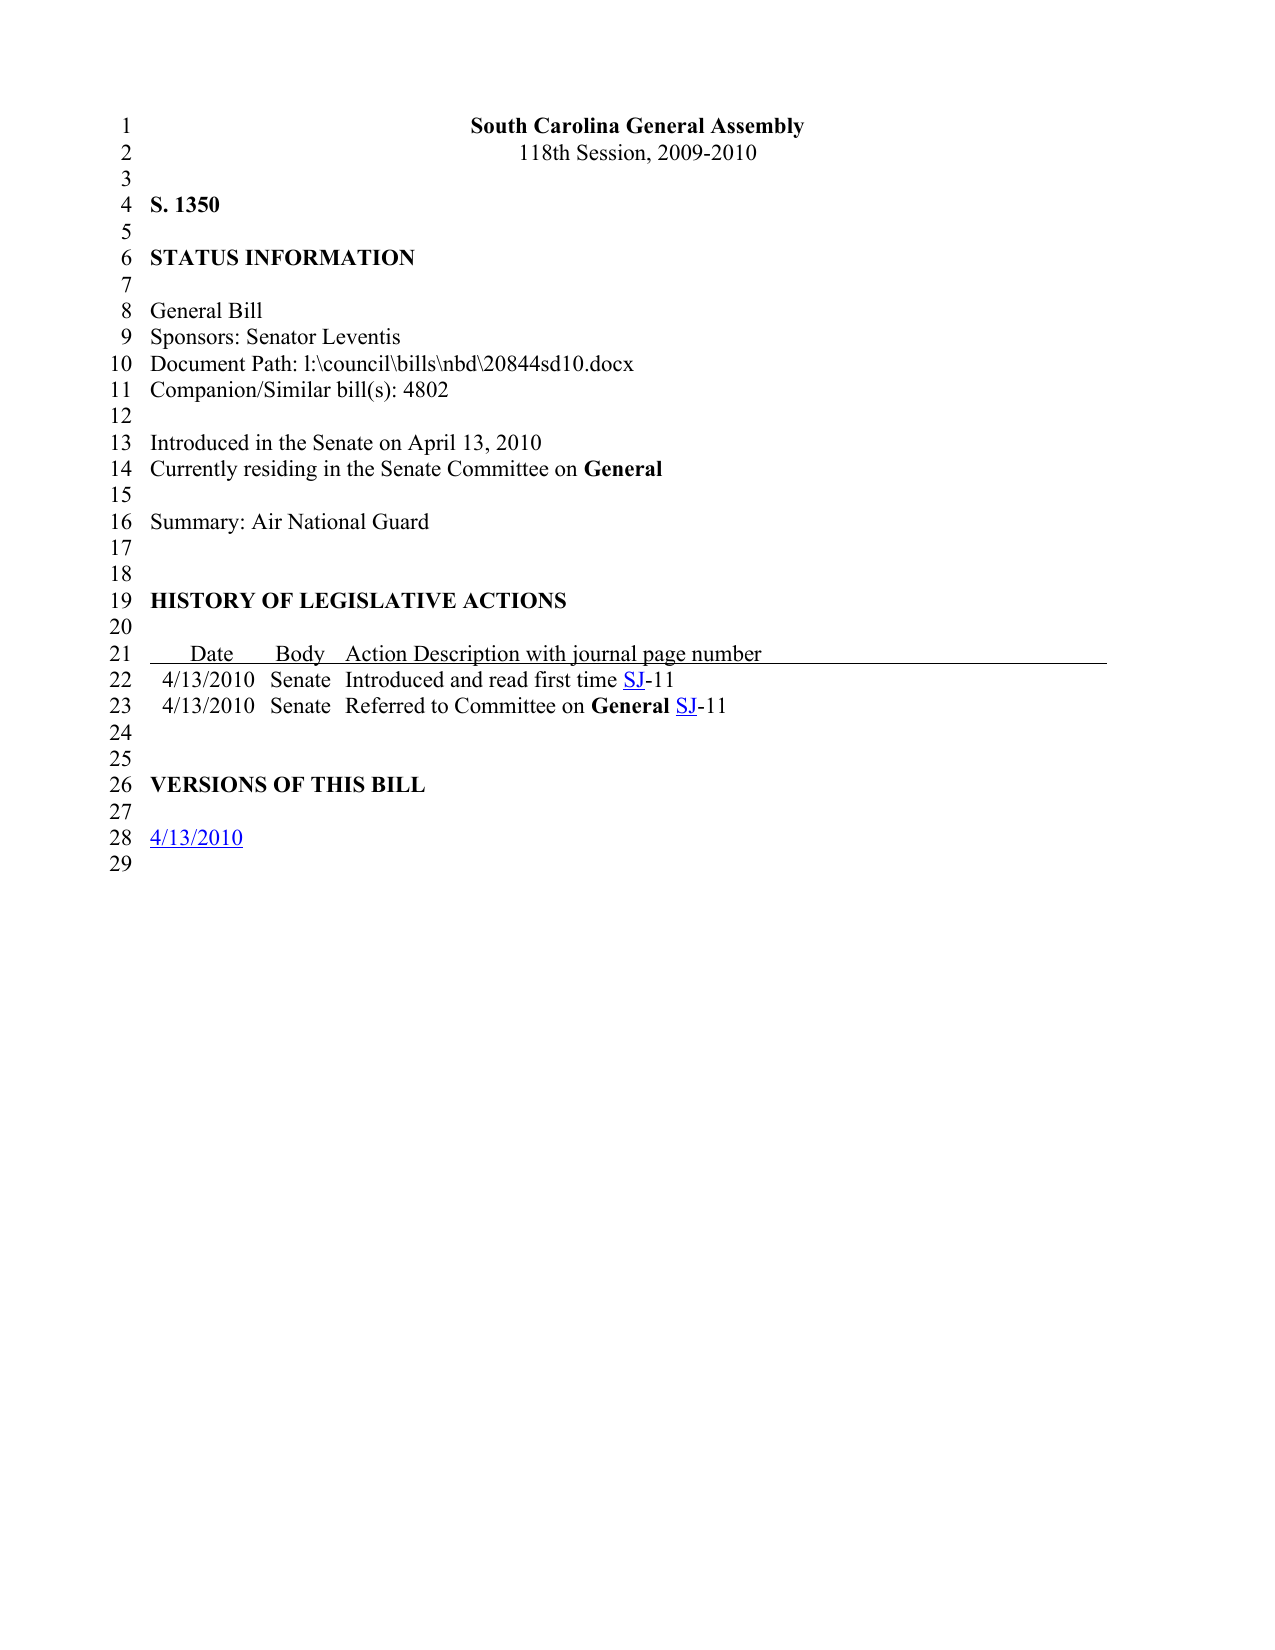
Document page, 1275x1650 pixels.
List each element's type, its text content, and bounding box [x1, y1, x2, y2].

text South Carolina General Assembly [150, 112, 1125, 139]
text 118th Session, 2009-2010 [150, 139, 1125, 165]
text General Bill [150, 297, 1125, 323]
text 4/13/2010 [150, 824, 1125, 850]
text 4/13/2010 Senate Introduced and read first time SJ-11 [150, 666, 1125, 692]
text HISTORY OF LEGISLATIVE ACTIONS [150, 587, 1125, 613]
text Date Body Action Description with journal page number [150, 639, 1125, 666]
text Document Path: l:\council\bills\nbd\20844sd10.docx [150, 350, 1125, 376]
text Sponsors: Senator Leventis [150, 323, 1125, 350]
text 4/13/2010 Senate Referred to Committee on General SJ-11 [150, 692, 1125, 719]
text Companion/Similar bill(s): 4802 [150, 376, 1125, 402]
text Summary: Air National Guard [150, 508, 1125, 534]
text STATUS INFORMATION [150, 244, 1125, 271]
text VERSIONS OF THIS BILL [150, 771, 1125, 798]
text S. 1350 [150, 192, 1125, 218]
text Introduced in the Senate on April 13, 2010 [150, 429, 1125, 455]
text Currently residing in the Senate Committee on General [150, 455, 1125, 481]
